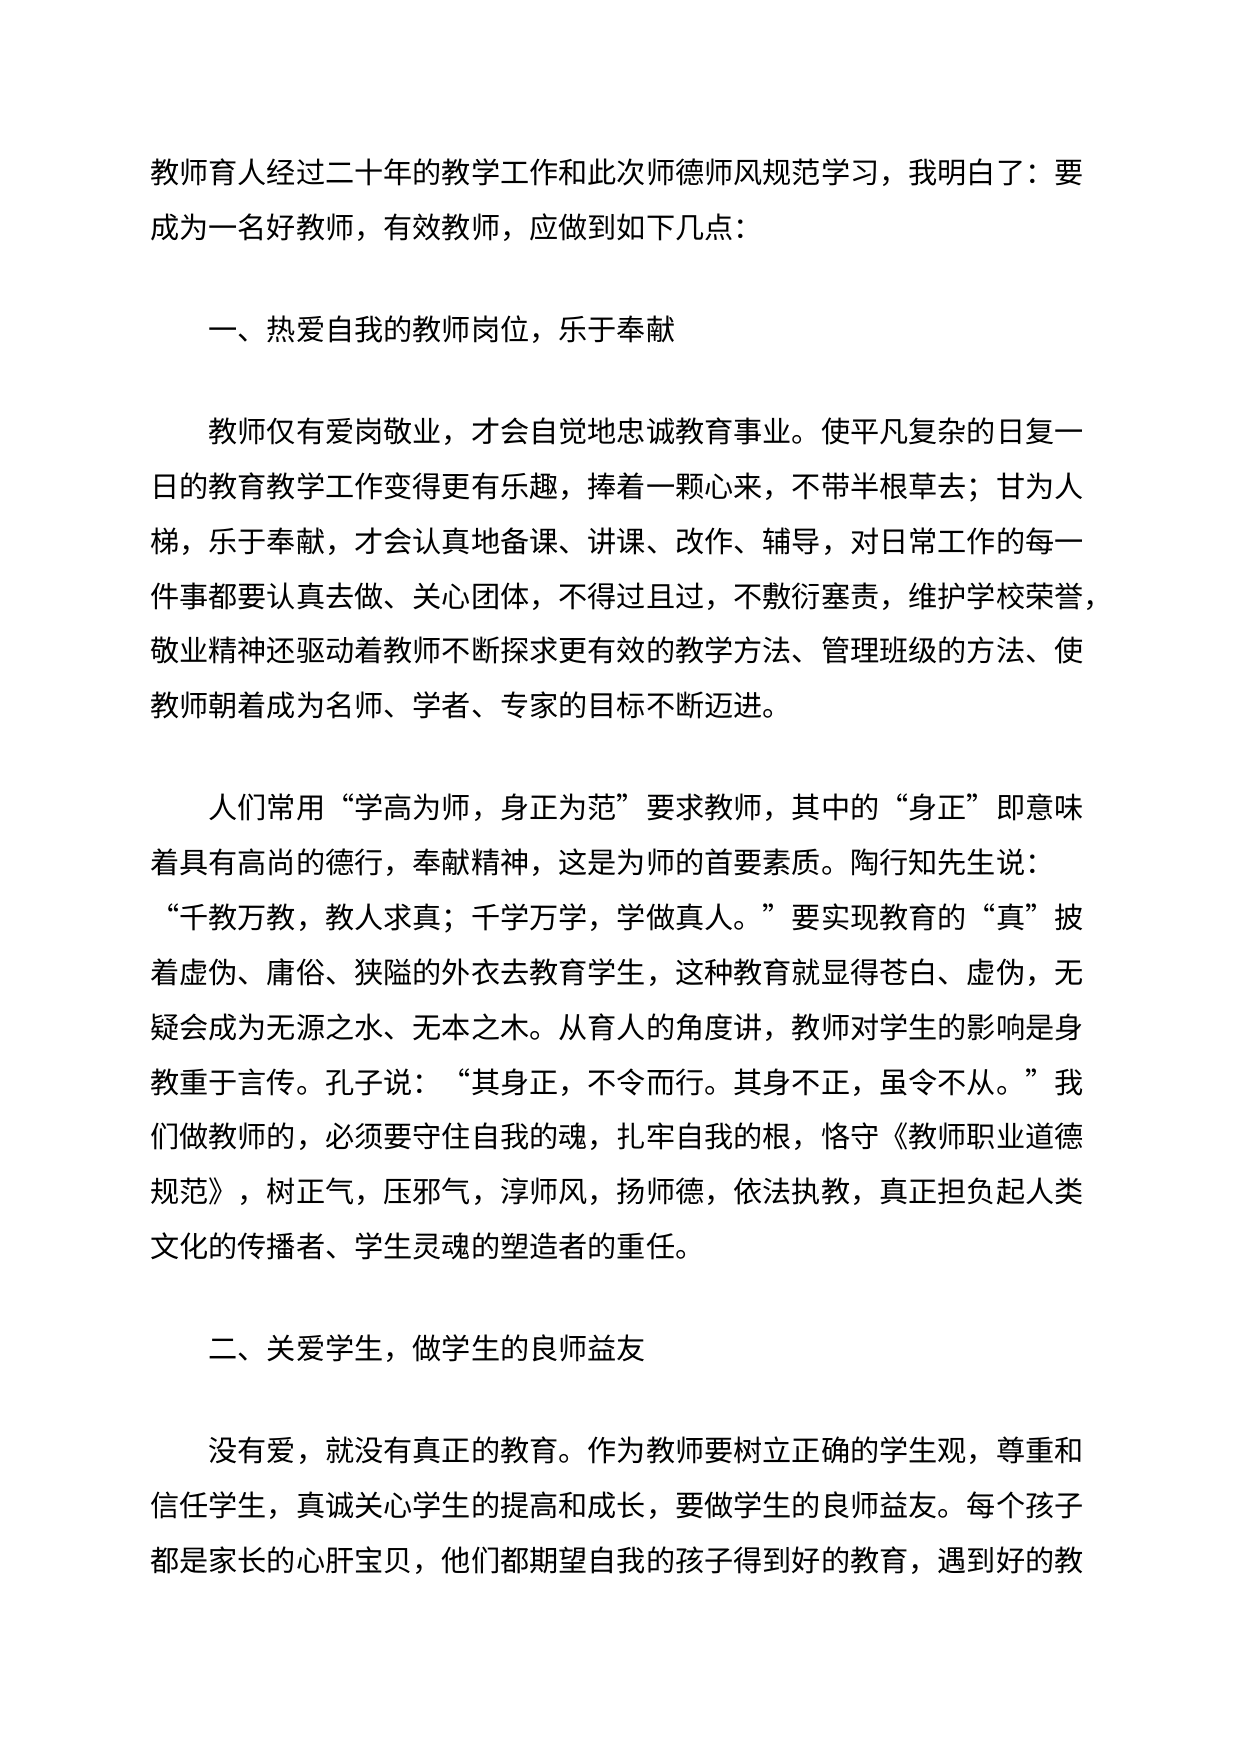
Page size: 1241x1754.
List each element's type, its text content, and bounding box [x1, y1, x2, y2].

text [150, 1427, 1090, 1579]
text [150, 150, 1090, 247]
text 人们常用“学高为师，身正为范”要求教师，其中的“身正”即意味着具有高尚的德行，奉献精神，这是为师的首要素质。陶行知先生说：“千教万教，教人求真；千学万学，学做真人。”要实现教育的“真”披着虚伪、庸俗、狭隘的外衣去教育学生，这种教育就显得苍白、虚伪，无疑会成为无源之水、无本之木。从育人的角度讲，教师对学生的影响是身教重于言传。孔子说：“其身正，不令而行。其身不正，虽令不从。”我们做教师的，必须要守住自我的魂，扎牢自我的根，恪守《教师职业道德规范》，树正气，压邪气，淳师风，扬师德，依法执教，真正担负起人类文化的传播者、学生灵魂的塑造者的重任。 [150, 785, 1090, 1266]
text 二、关爱学生，做学生的良师益友 [150, 1326, 1090, 1368]
text 一、热爱自我的教师岗位，乐于奉献 [150, 307, 1090, 349]
text 教师仅有爱岗敬业，才会自觉地忠诚教育事业。使平凡复杂的日复一日的教育教学工作变得更有乐趣，捧着一颗心来，不带半根草去；甘为人梯，乐于奉献，才会认真地备课、讲课、改作、辅导，对日常工作的每一件事都要认真去做、关心团体，不得过且过，不敷衍塞责，维护学校荣誉，敬业精神还驱动着教师不断探求更有效的教学方法、管理班级的方法、使教师朝着成为名师、学者、专家的目标不断迈进。 [150, 408, 1090, 725]
